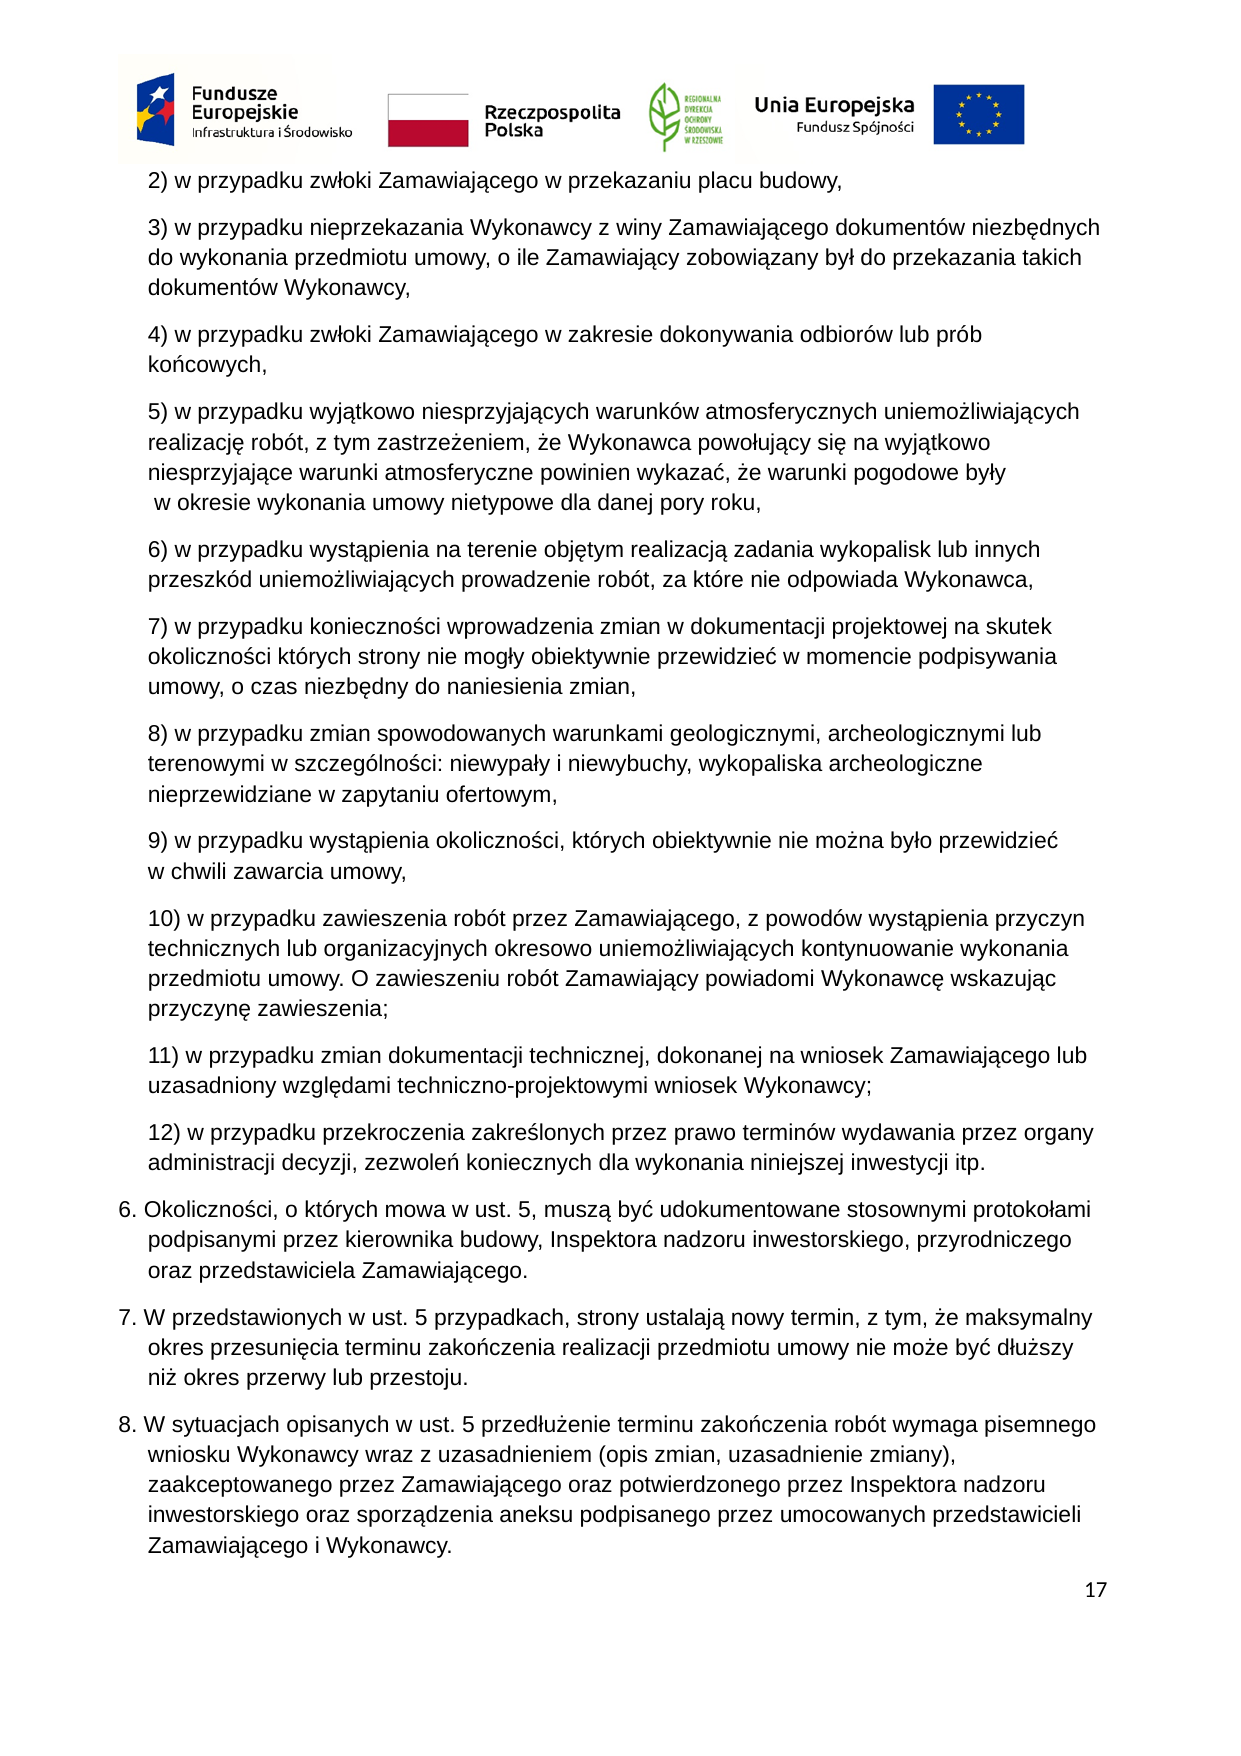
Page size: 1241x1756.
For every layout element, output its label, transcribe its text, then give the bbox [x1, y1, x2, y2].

text 11) w przypadku zmian dokumentacji technicznej, dokonanej na wniosek Zamawiającego lub uzasadniony względami techniczno-projektowymi wniosek Wykonawcy; [148, 1042, 1107, 1098]
text 7. W przedstawionych w ust. 5 przypadkach, strony ustalają nowy termin, z tym, że maksymalny okres przesunięcia terminu zakończenia realizacji przedmiotu umowy nie może być dłuższy niż okres przerwy lub przestoju. [118, 1303, 1107, 1390]
text 12) w przypadku przekroczenia zakreślonych przez prawo terminów wydawania przez organy administracji decyzji, zezwoleń koniecznych dla wykonania niniejszej inwestycji itp. [148, 1119, 1107, 1176]
text 6) w przypadku wystąpienia na terenie objętym realizacją zadania wykopalisk lub innych przeszkód uniemożliwiających prowadzenie robót, za które nie odpowiada Wykonawca, [148, 536, 1107, 592]
text 9) w przypadku wystąpienia okoliczności, których obiektywnie nie można było przewidzieć w chwili zawarcia umowy, [148, 827, 1107, 884]
text 5) w przypadku wyjątkowo niesprzyjających warunków atmosferycznych uniemożliwiających realizację robót, z tym zastrzeżeniem, że Wykonawca powołujący się na wyjątkowo niesprzyjające warunki atmosferyczne powinien wykazać, że warunki pogodowe były w okresie wykonania umowy nietypowe dla danej pory roku, [148, 398, 1107, 515]
text 10) w przypadku zawieszenia robót przez Zamawiającego, z powodów wystąpienia przyczyn technicznych lub organizacyjnych okresowo uniemożliwiających kontynuowanie wykonania przedmiotu umowy. O zawieszeniu robót Zamawiający powiadomi Wykonawcę wskazując przyczynę zawieszenia; [148, 904, 1107, 1021]
text 8. W sytuacjach opisanych w ust. 5 przedłużenie terminu zakończenia robót wymaga pisemnego wniosku Wykonawcy wraz z uzasadnieniem (opis zmian, uzasadnienie zmiany), zaakceptowanego przez Zamawiającego oraz potwierdzonego przez Inspektora nadzoru inwestorskiego oraz sporządzenia aneksu podpisanego przez umocowanych przedstawicieli Zamawiającego i Wykonawcy. [118, 1411, 1107, 1558]
text 4) w przypadku zwłoki Zamawiającego w zakresie dokonywania odbiorów lub prób końcowych, [148, 321, 1107, 378]
text 6. Okoliczności, o których mowa w ust. 5, muszą być udokumentowane stosownymi protokołami podpisanymi przez kierownika budowy, Inspektora nadzoru inwestorskiego, przyrodniczego oraz przedstawiciela Zamawiającego. [118, 1196, 1107, 1283]
text 3) w przypadku nieprzekazania Wykonawcy z winy Zamawiającego dokumentów niezbędnych do wykonania przedmiotu umowy, o ile Zamawiający zobowiązany był do przekazania takich dokumentów Wykonawcy, [148, 214, 1107, 301]
text 8) w przypadku zmian spowodowanych warunkami geologicznymi, archeologicznymi lub terenowymi w szczególności: niewypały i niewybuchy, wykopaliska archeologiczne nieprzewidziane w zapytaniu ofertowym, [148, 720, 1107, 807]
text 2) w przypadku zwłoki Zamawiającego w przekazaniu placu budowy, [148, 167, 1107, 193]
text 7) w przypadku konieczności wprowadzenia zmian w dokumentacji projektowej na skutek okoliczności których strony nie mogły obiektywnie przewidzieć w momencie podpisywania umowy, o czas niezbędny do naniesienia zmian, [148, 613, 1107, 699]
